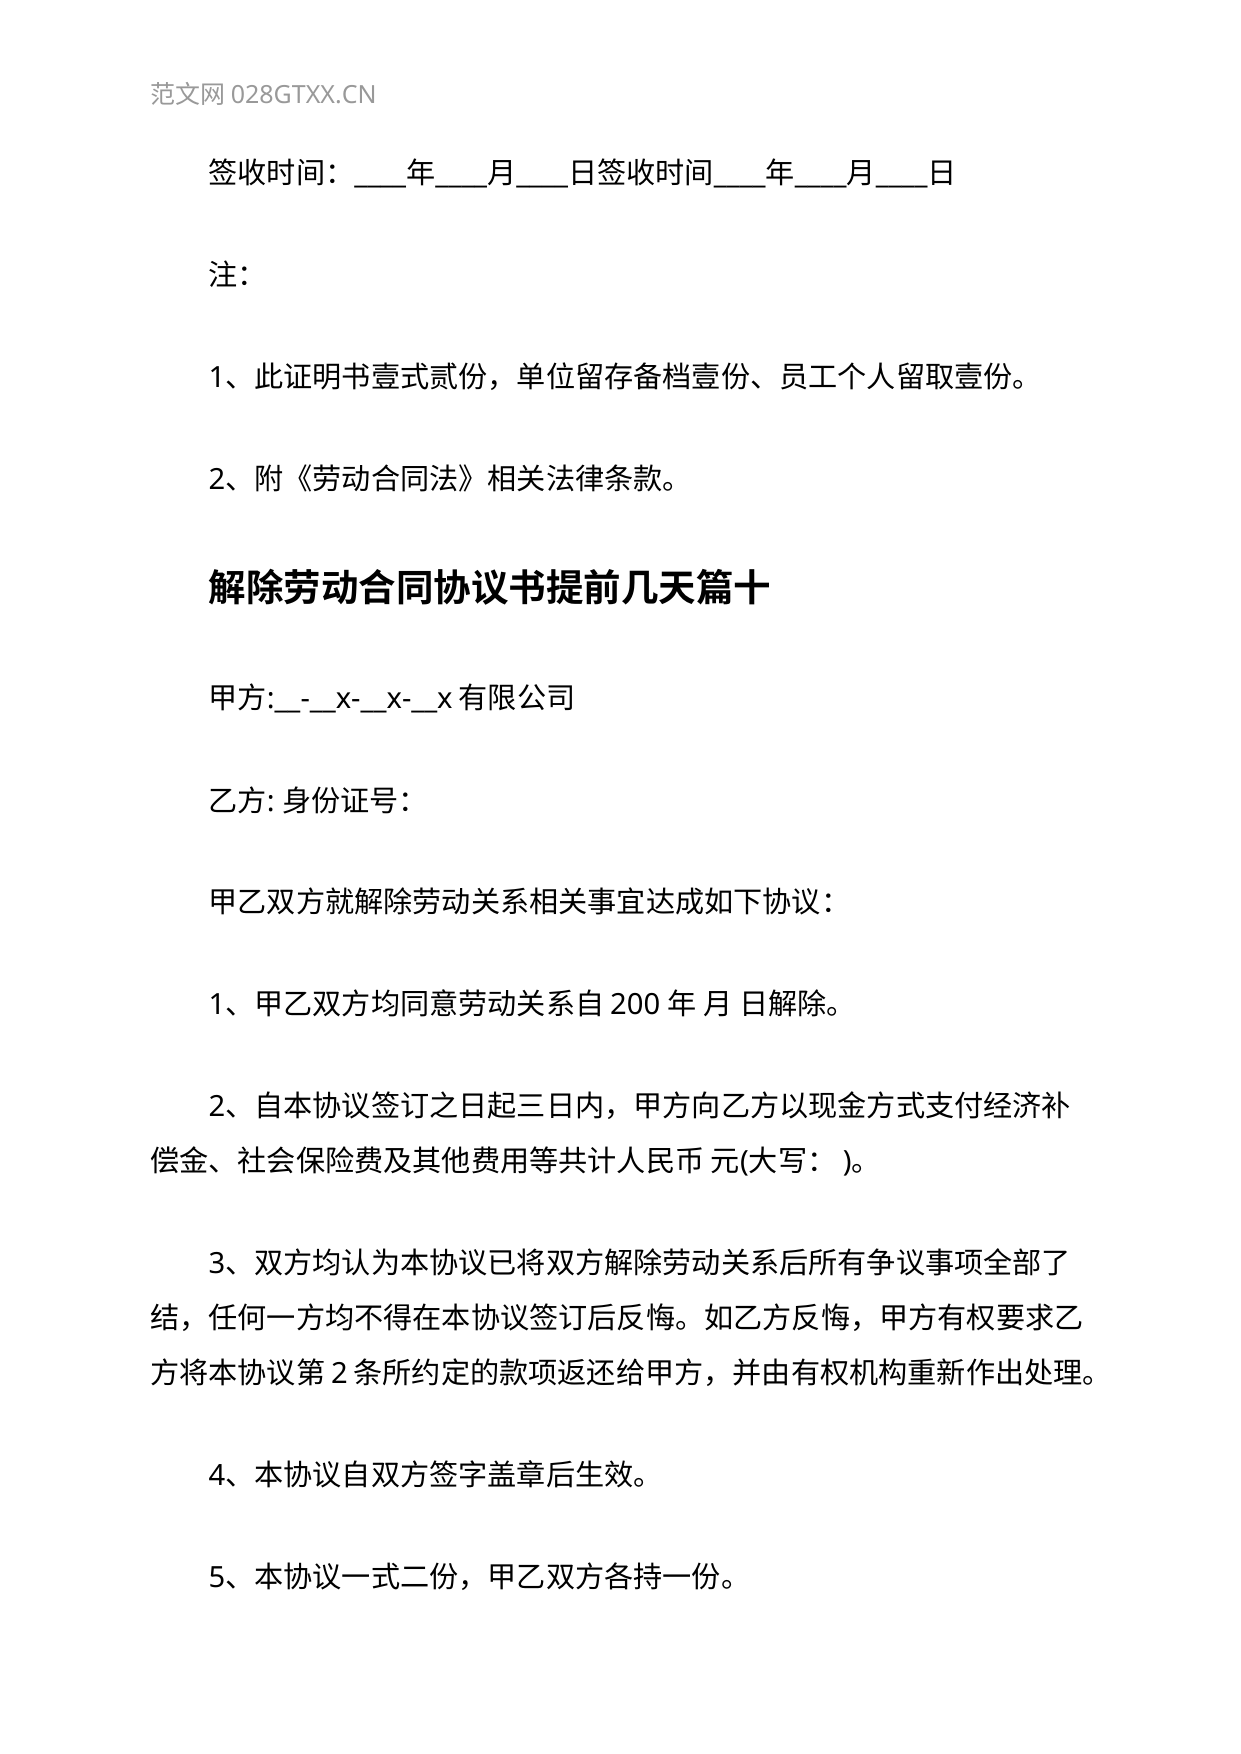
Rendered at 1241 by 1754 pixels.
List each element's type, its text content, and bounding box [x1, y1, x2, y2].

text 1、甲乙双方均同意劳动关系自200 年 月 日解除。 [150, 981, 1090, 1023]
text 乙方: 身份证号： [150, 777, 1090, 819]
text 2、附《劳动合同法》相关法律条款。 [150, 456, 1090, 498]
text 5、本协议一式二份，甲乙双方各持一份。 [150, 1554, 1090, 1596]
text 签收时间：____年____月____日签收时间____年____月____日 [150, 150, 1090, 192]
text 2、自本协议签订之日起三日内，甲方向乙方以现金方式支付经济补偿金、社会保险费及其他费用等共计人民币 元(大写： )。 [150, 1083, 1090, 1180]
text 3、双方均认为本协议已将双方解除劳动关系后所有争议事项全部了结，任何一方均不得在本协议签订后反悔。如乙方反悔，甲方有权要求乙方将本协议第2条所约定的款项返还给甲方，并由有权机构重新作出处理。 [150, 1240, 1090, 1392]
text 甲乙双方就解除劳动关系相关事宜达成如下协议： [150, 879, 1090, 921]
text 4、本协议自双方签字盖章后生效。 [150, 1452, 1090, 1494]
text 注： [150, 252, 1090, 294]
text 解除劳动合同协议书提前几天篇十 [150, 558, 1090, 612]
text 1、此证明书壹式贰份，单位留存备档壹份、员工个人留取壹份。 [150, 354, 1090, 396]
text 甲方:__-__x-__x-__x有限公司 [150, 675, 1090, 717]
